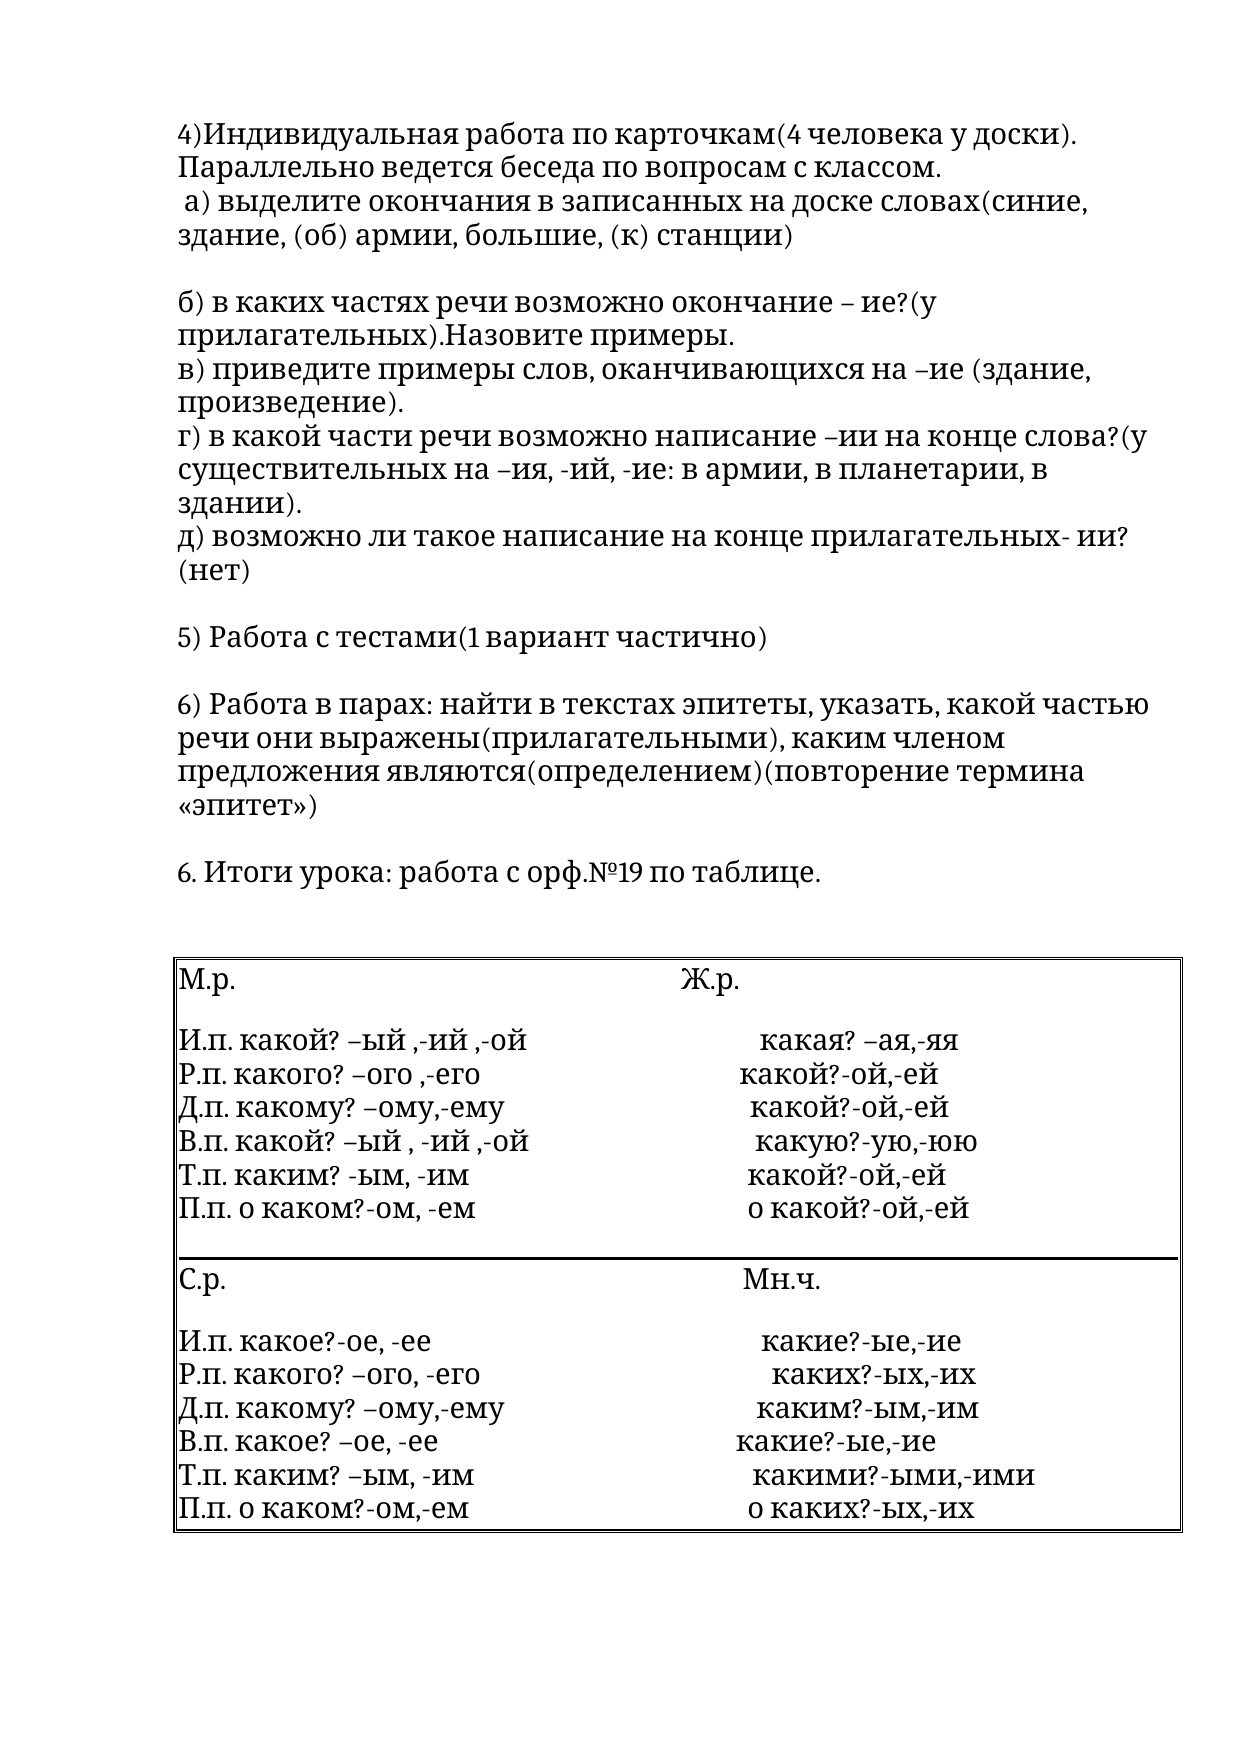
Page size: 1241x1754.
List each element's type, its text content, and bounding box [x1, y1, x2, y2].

text а) выделите окончания в записанных на доске словах(синие, здание, (об) армии, большие, (к) станции) [177, 185, 1152, 252]
text 4)Индивидуальная работа по карточкам(4 человека у доски). Параллельно ведется беседа по вопросам с классом. [177, 118, 1152, 185]
table_header М.р. Ж.р. И.п. какой? –ый ,-ий ,-ой какая? –ая,-яя Р.п. какого? –ого ,-его какой?-ой,-ей Д.п. какому? –ому,-ему какой?-ой,-ей В.п. какой? –ый , -ий ,-ой какую?-ую,-юю Т.п. каким? -ым, -им какой?-ой,-ей П.п. о каком?-ом, -ем о какой?-ой,-ей [177, 960, 1180, 1257]
text 6) Работа в парах: найти в текстах эпитеты, указать, какой частью речи они выражены(прилагательными), каким членом предложения являются(определением)(повторение термина «эпитет») [177, 688, 1152, 822]
text б) в каких частях речи возможно окончание – ие?(у прилагательных).Назовите примеры. [177, 286, 1152, 353]
text г) в какой части речи возможно написание –ии на конце слова?(у существительных на –ия, -ий, -ие: в армии, в планетарии, в здании). [177, 420, 1152, 521]
text в) приведите примеры слов, оканчивающихся на –ие (здание, произведение). [177, 353, 1152, 420]
text 6. Итоги урока: работа с орф.№19 по таблице. [177, 856, 1152, 889]
table_cell С.р. Мн.ч. И.п. какое?-ое, -ее какие?-ые,-ие Р.п. какого? –ого, -его каких?-ых,-их Д.п. какому? –ому,-ему каким?-ым,-им В.п. какое? –ое, -ее какие?-ые,-ие Т.п. каким? –ым, -им какими?-ыми,-ими П.п. о каком?-ом,-ем о каких?-ых,-их [177, 1257, 1180, 1529]
text д) возможно ли такое написание на конце прилагательных- ии?(нет) [177, 521, 1152, 588]
text 5) Работа с тестами(1 вариант частично) [177, 621, 1152, 655]
